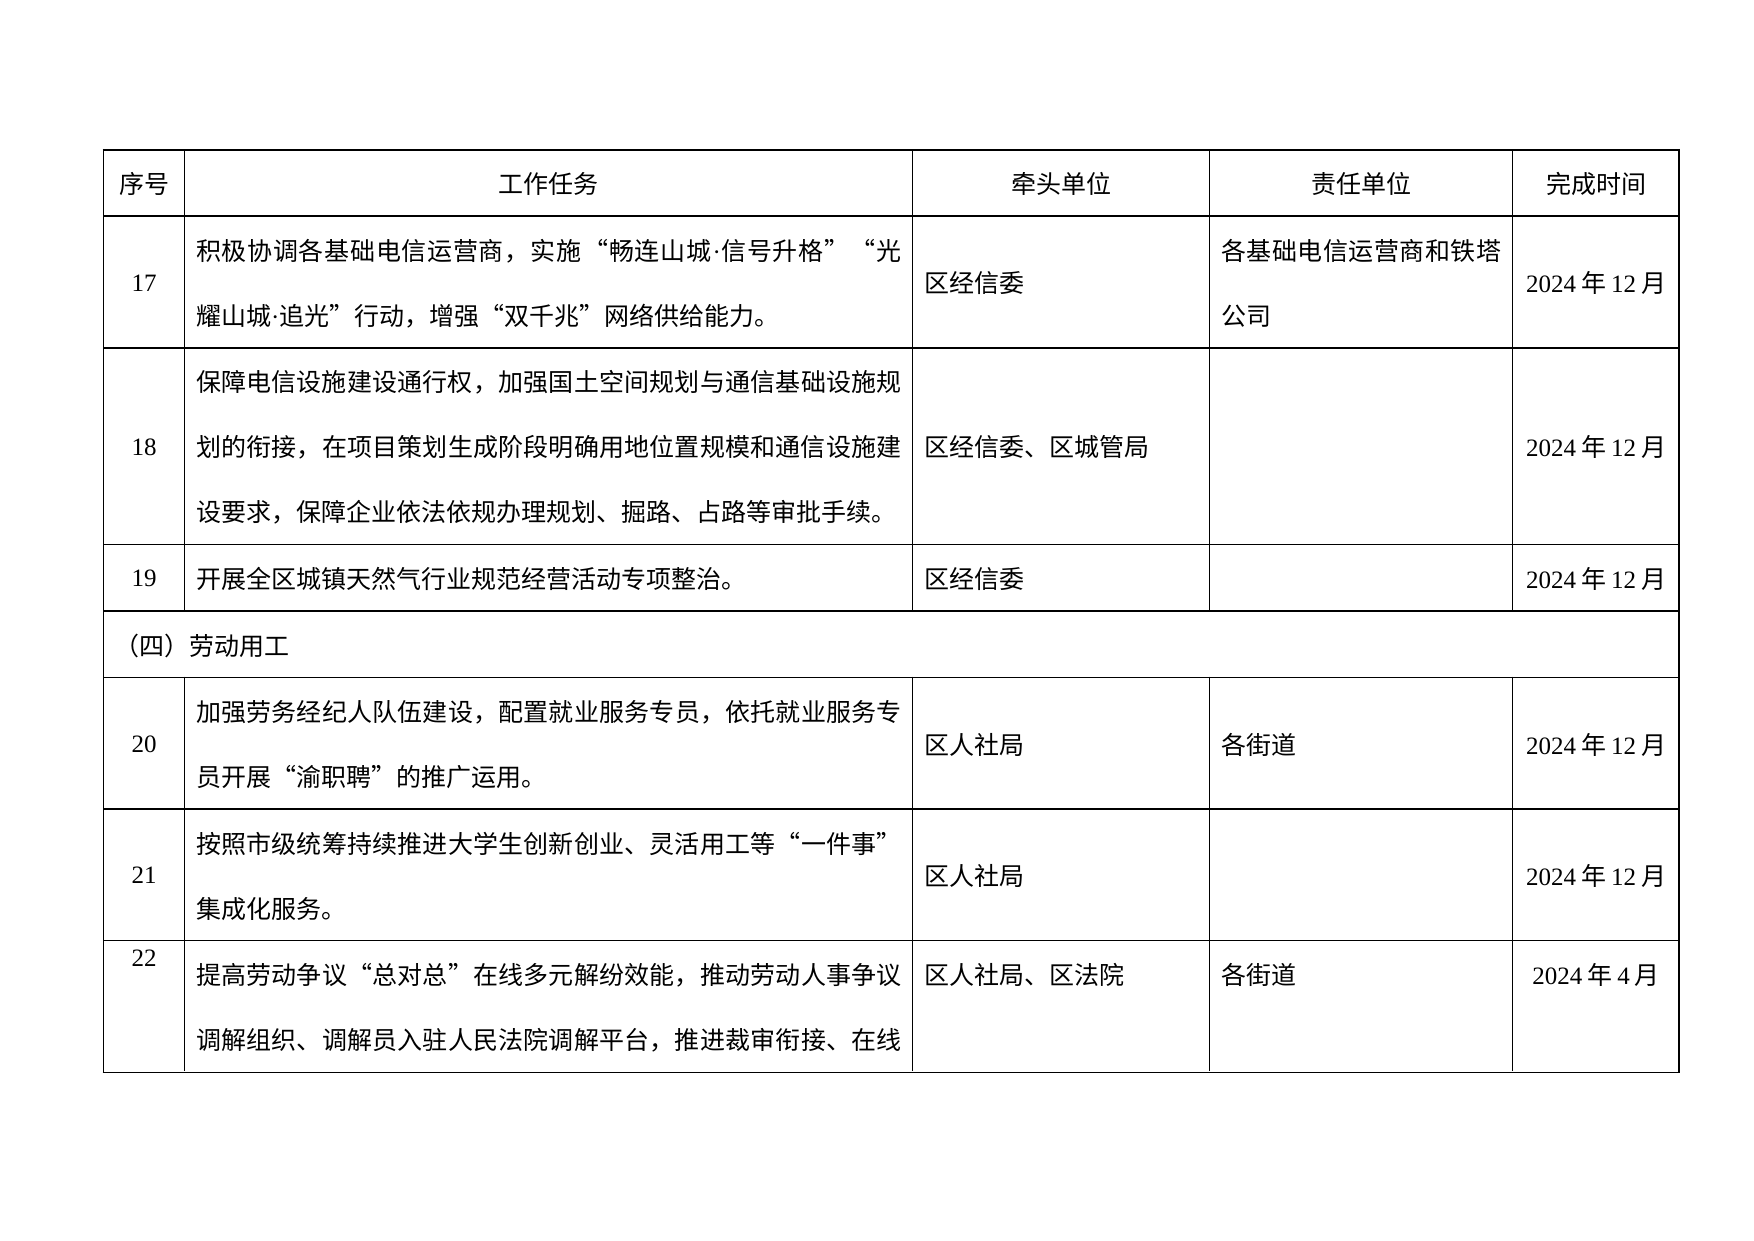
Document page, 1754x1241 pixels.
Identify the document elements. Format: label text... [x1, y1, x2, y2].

table_header 责任单位 [1210, 151, 1512, 215]
table_cell 2024年12月 [1513, 217, 1678, 347]
table_cell 加强劳务经纪人队伍建设，配置就业服务专员，依托就业服务专员开展“渝职聘”的推广运用。 [185, 678, 912, 808]
table_cell 18 [104, 349, 184, 543]
table_cell 2024年12月 [1513, 349, 1678, 543]
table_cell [185, 941, 912, 1071]
table_header 牵头单位 [913, 151, 1209, 215]
table_header 序号 [104, 151, 184, 215]
table_cell 保障电信设施建设通行权，加强国土空间规划与通信基础设施规划的衔接，在项目策划生成阶段明确用地位置规模和通信设施建设要求，保障企业依法依规办理规划、掘路、占路等审批手续。 [185, 349, 912, 543]
table_cell 区人社局、区法院 [913, 941, 1209, 1071]
table_cell 21 [104, 810, 184, 940]
table_cell 各街道 [1210, 941, 1512, 1071]
table_cell 区人社局 [913, 678, 1209, 808]
table_cell 17 [104, 217, 184, 347]
table_cell [1210, 349, 1512, 543]
table_cell [1210, 545, 1512, 610]
table_cell [1210, 810, 1512, 940]
table_cell 区经信委 [913, 217, 1209, 347]
table_cell 20 [104, 678, 184, 808]
table_cell 区经信委 [913, 545, 1209, 610]
table_cell 区经信委、区城管局 [913, 349, 1209, 543]
table_cell 22 [104, 941, 184, 1071]
table_cell 19 [104, 545, 184, 610]
table_cell 开展全区城镇天然气行业规范经营活动专项整治。 [185, 545, 912, 610]
table_cell （四）劳动用工 [104, 612, 1678, 677]
table_cell 各街道 [1210, 678, 1512, 808]
table_cell 2024年12月 [1513, 545, 1678, 610]
table_cell 各基础电信运营商和铁塔公司 [1210, 217, 1512, 347]
table_cell 积极协调各基础电信运营商，实施“畅连山城·信号升格”“光耀山城·追光”行动，增强“双千兆”网络供给能力。 [185, 217, 912, 347]
table_cell 2024年4月 [1513, 941, 1678, 1071]
table_cell 2024年12月 [1513, 678, 1678, 808]
table_cell 2024年12月 [1513, 810, 1678, 940]
table_header 完成时间 [1513, 151, 1678, 215]
table_header 工作任务 [185, 151, 912, 215]
table_cell 按照市级统筹持续推进大学生创新创业、灵活用工等“一件事”集成化服务。 [185, 810, 912, 940]
table_cell 区人社局 [913, 810, 1209, 940]
